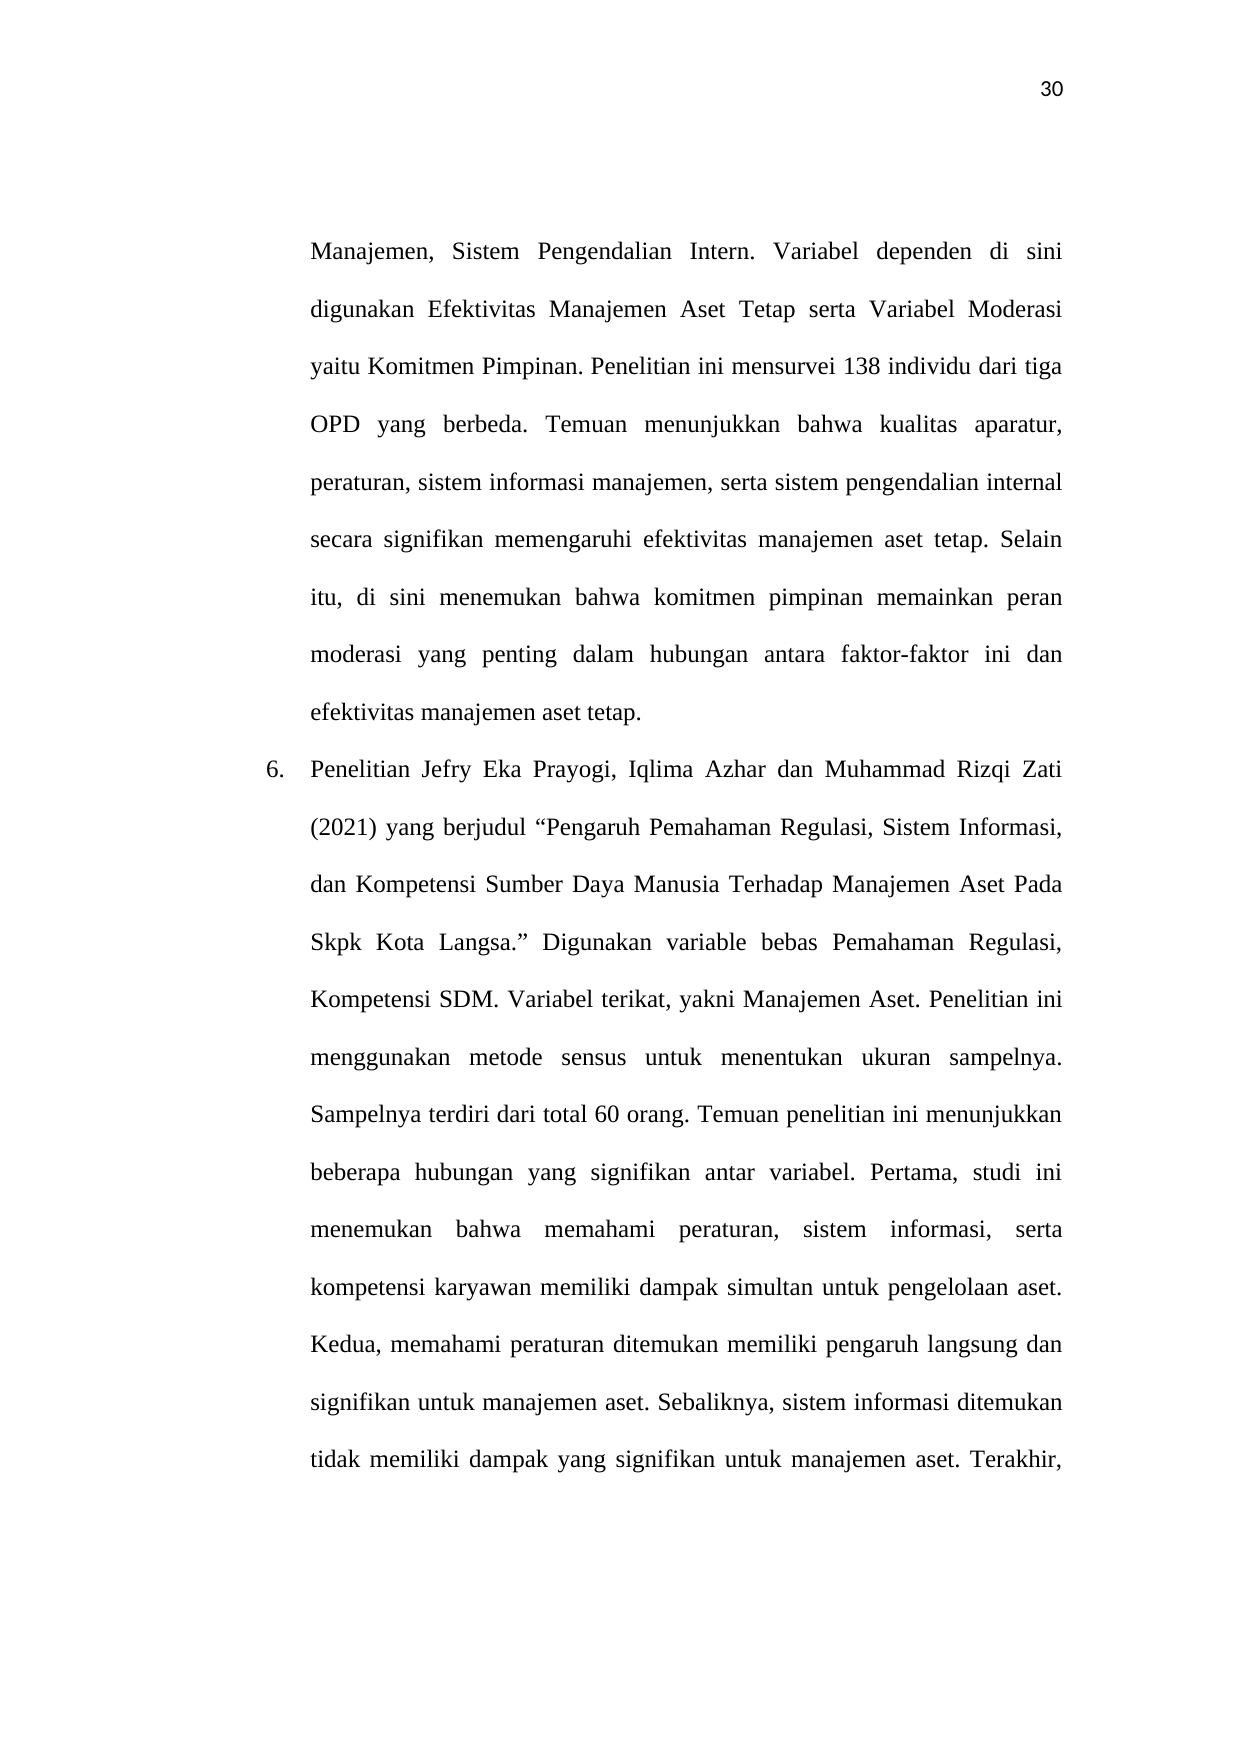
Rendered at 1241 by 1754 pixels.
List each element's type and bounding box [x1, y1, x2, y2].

list [266, 754, 1063, 1473]
list [266, 236, 1063, 725]
